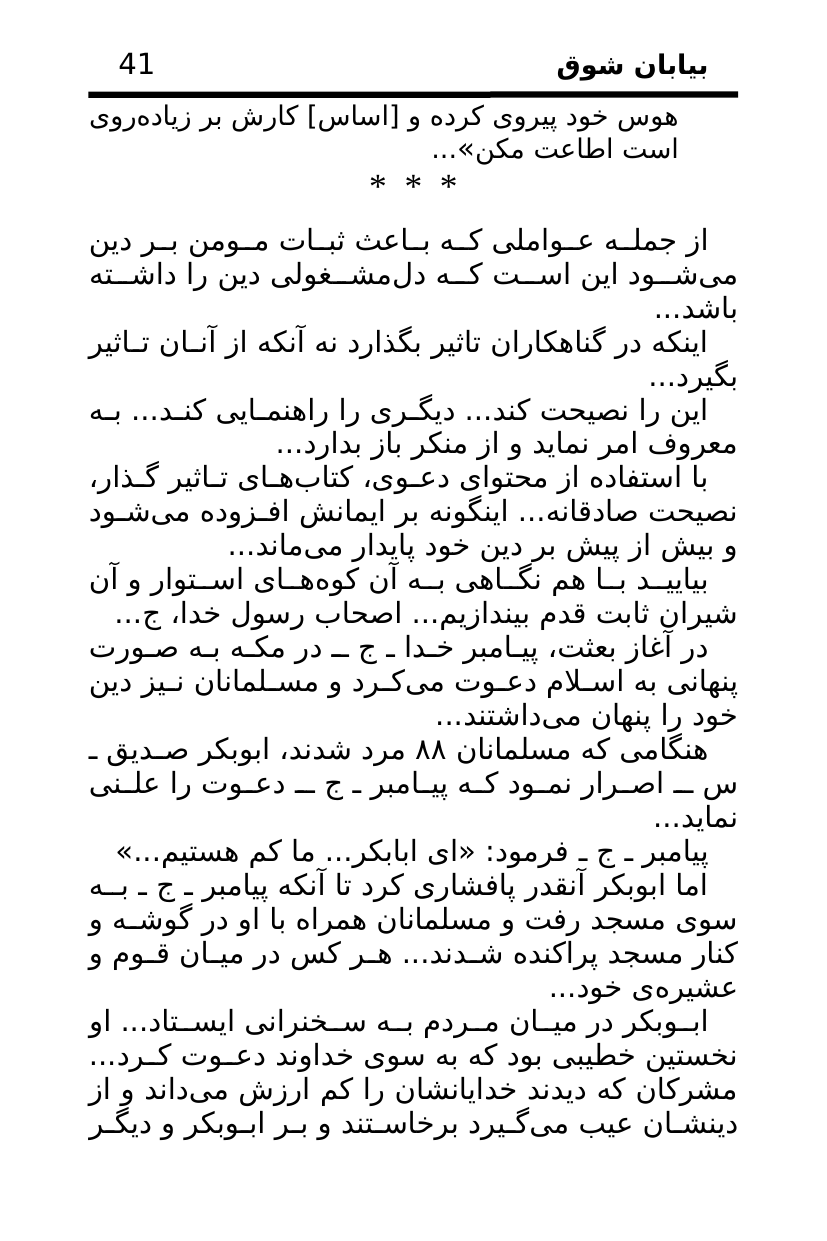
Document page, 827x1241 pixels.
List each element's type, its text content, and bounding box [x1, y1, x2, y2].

text * * * [89, 166, 738, 206]
text بیایید با هم نگاهی به آن کوه‌های استوار و آن شیران ثابت قدم بیندازیم... اصحاب رسول خدا، ج... [89, 563, 738, 631]
text در آغاز بعثت، پیامبر خدا ـ ج ـ در مکه به صورت پنهانی به اسلام دعوت می‌کرد و مسلمانان نیز دین خود را پنهان می‌داشتند... [89, 631, 738, 732]
text اما ابوبکر آنقدر پافشاری کرد تا آنکه پیامبر ـ ج ـ به سوی مسجد رفت و مسلمانان همراه با او در گوشه و کنار مسجد پراکنده شدند... هر کس در میان قوم و عشیره‌ی خود... [89, 868, 738, 1004]
text این را نصیحت کند... دیگری را راهنمایی کند... به معروف امر نماید و از منکر باز بدارد... [89, 393, 738, 461]
text اینکه در گناهکاران تاثیر بگذارد نه آنکه از آنان تاثیر بگیرد... [89, 325, 738, 393]
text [89, 100, 679, 166]
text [89, 1004, 738, 1140]
text هنگامی که مسلمانان ۸۸ مرد شدند، ابوبکر صدیق ـ س ـ اصرار نمود که پیامبر ـ ج ـ دعوت را علنی نماید... [89, 732, 738, 834]
text پیامبر ـ ج ـ فرمود: «ای ابابکر... ما کم هستیم...» [89, 834, 738, 868]
text از جمله عواملی که باعث ثبات مومن بر دین می‌شود این است که دل‌مشغولی دین را داشته باشد... [89, 223, 738, 325]
text با استفاده از محتوای دعوی، کتاب‌های تاثیر گذار، نصیحت صادقانه... اینگونه بر ایمانش افزوده می‌شود و بیش از پیش بر دین خود پایدار می‌ماند... [89, 461, 738, 563]
